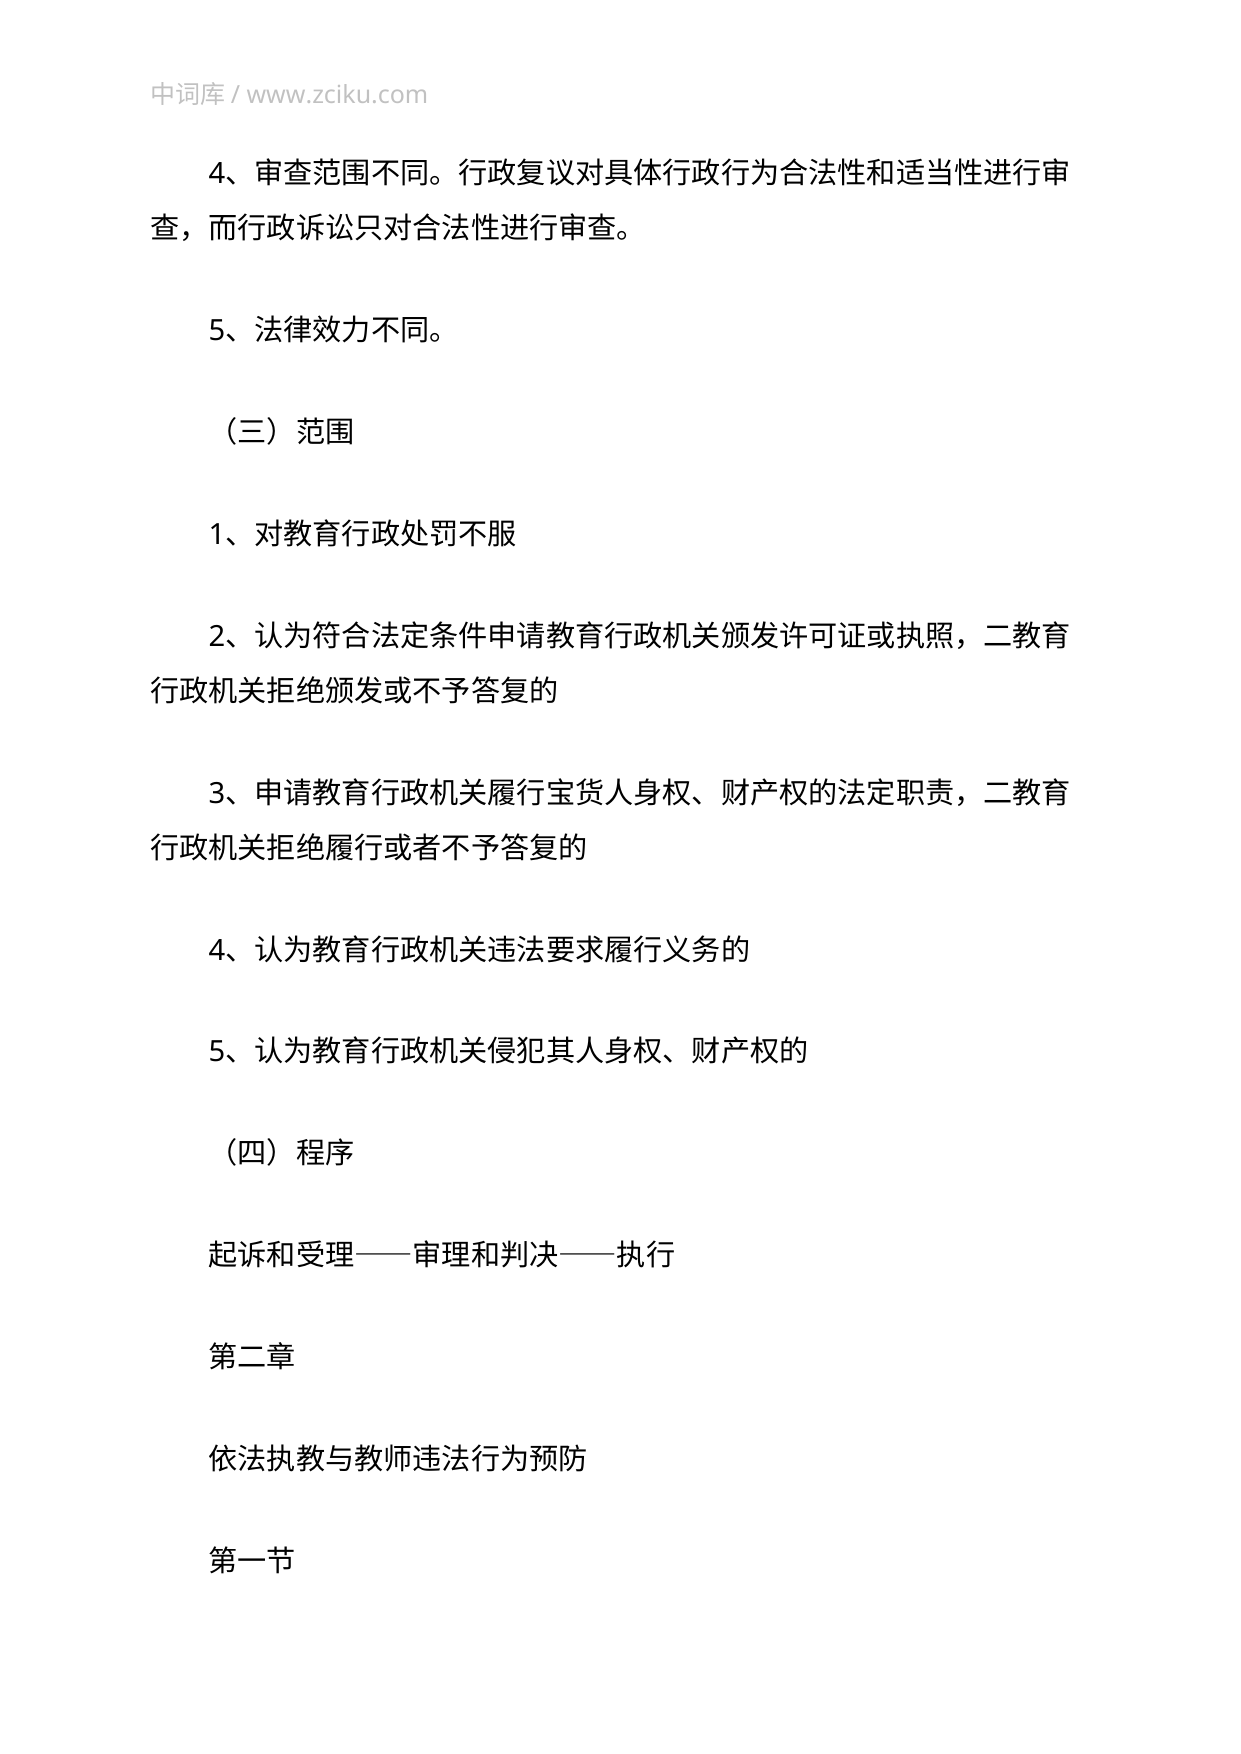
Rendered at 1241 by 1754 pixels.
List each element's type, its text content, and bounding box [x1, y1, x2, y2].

text 1、对教育行政处罚不服 [150, 511, 1090, 553]
text 起诉和受理——审理和判决——执行 [150, 1232, 1090, 1274]
text 第一节 [150, 1537, 1090, 1579]
text 5、认为教育行政机关侵犯其人身权、财产权的 [150, 1028, 1090, 1070]
text 5、法律效力不同。 [150, 307, 1090, 349]
text 2、认为符合法定条件申请教育行政机关颁发许可证或执照，二教育行政机关拒绝颁发或不予答复的 [150, 612, 1090, 710]
text （四）程序 [150, 1130, 1090, 1172]
text 3、申请教育行政机关履行宝货人身权、财产权的法定职责，二教育行政机关拒绝履行或者不予答复的 [150, 769, 1090, 867]
text 第二章 [150, 1333, 1090, 1376]
text 4、审查范围不同。行政复议对具体行政行为合法性和适当性进行审查，而行政诉讼只对合法性进行审查。 [150, 150, 1090, 247]
text 依法执教与教师违法行为预防 [150, 1435, 1090, 1478]
text （三）范围 [150, 409, 1090, 451]
text 4、认为教育行政机关违法要求履行义务的 [150, 926, 1090, 968]
